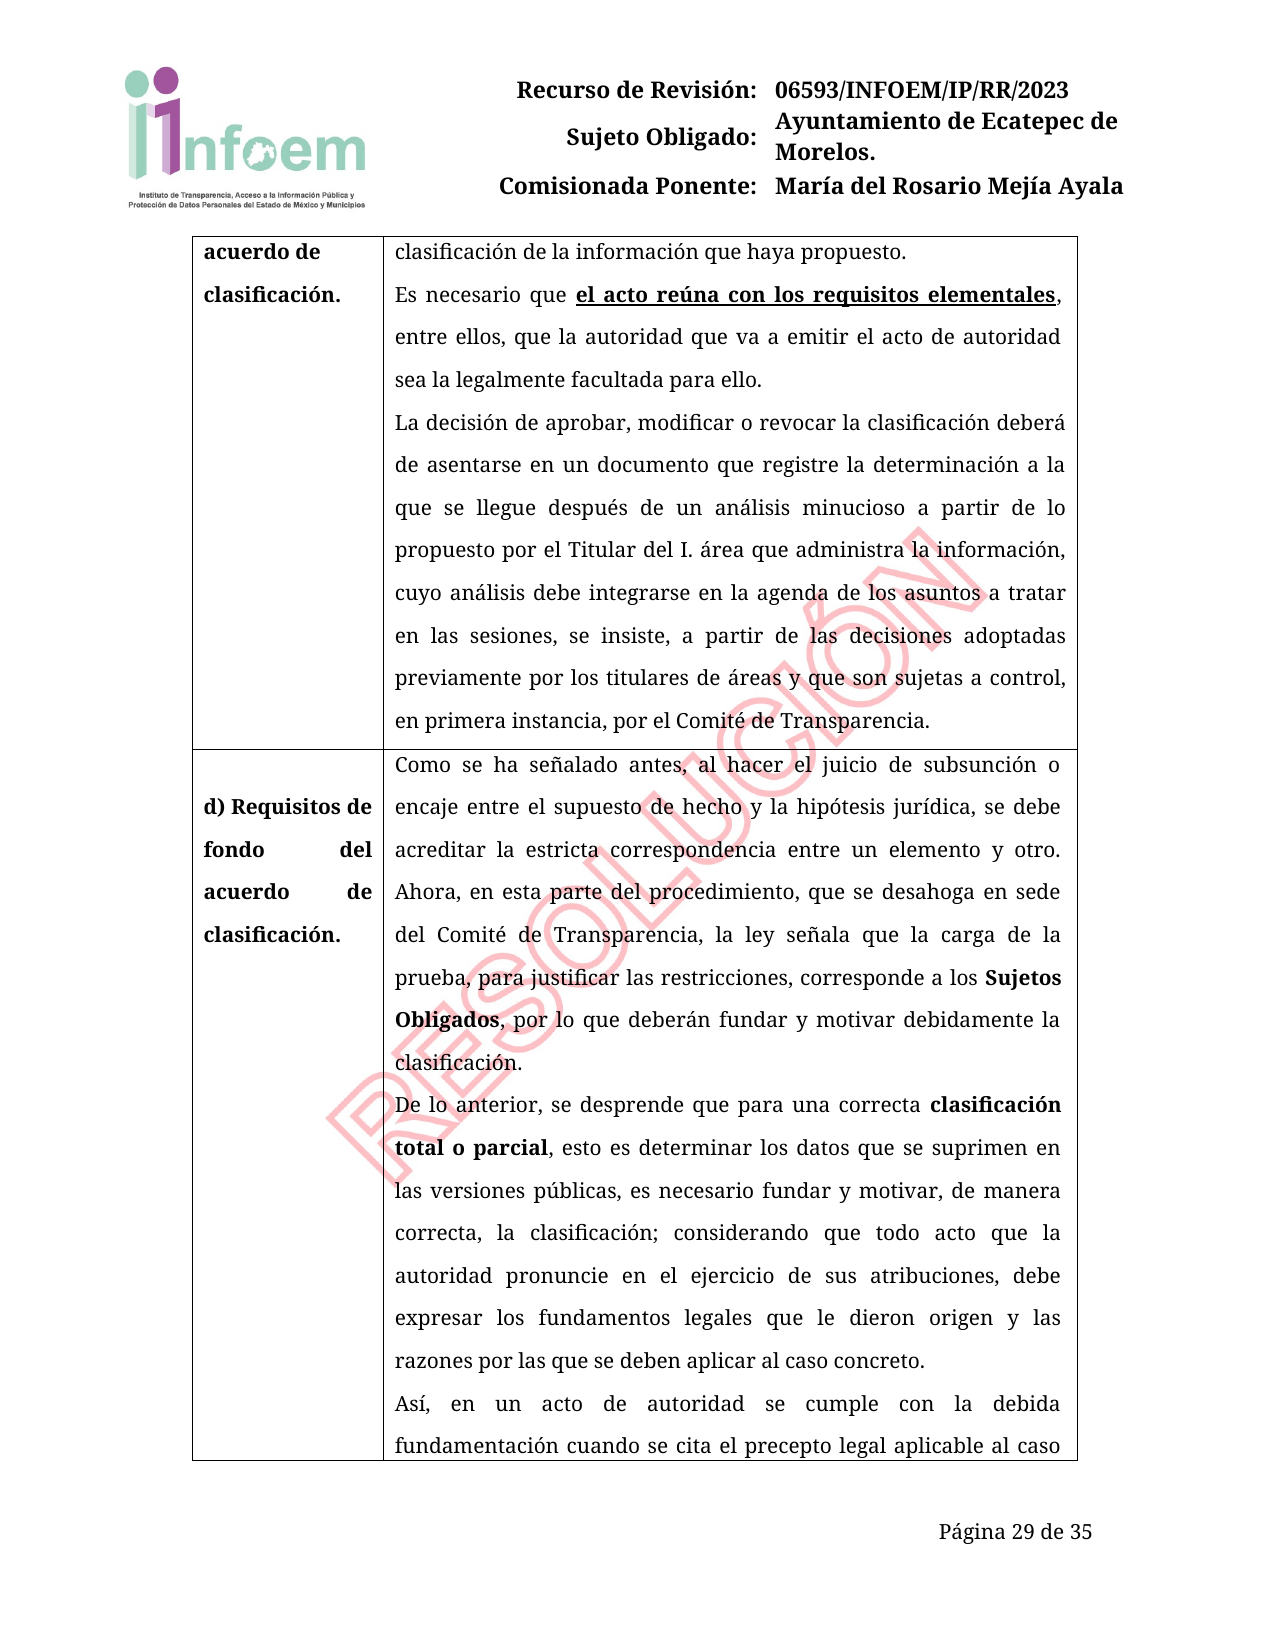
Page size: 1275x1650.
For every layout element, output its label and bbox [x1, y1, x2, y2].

table_cell [193, 750, 383, 1460]
table_cell [384, 750, 1077, 1460]
table_cell [384, 237, 1077, 749]
picture [5, 6, 1275, 1650]
table_cell [193, 237, 383, 749]
